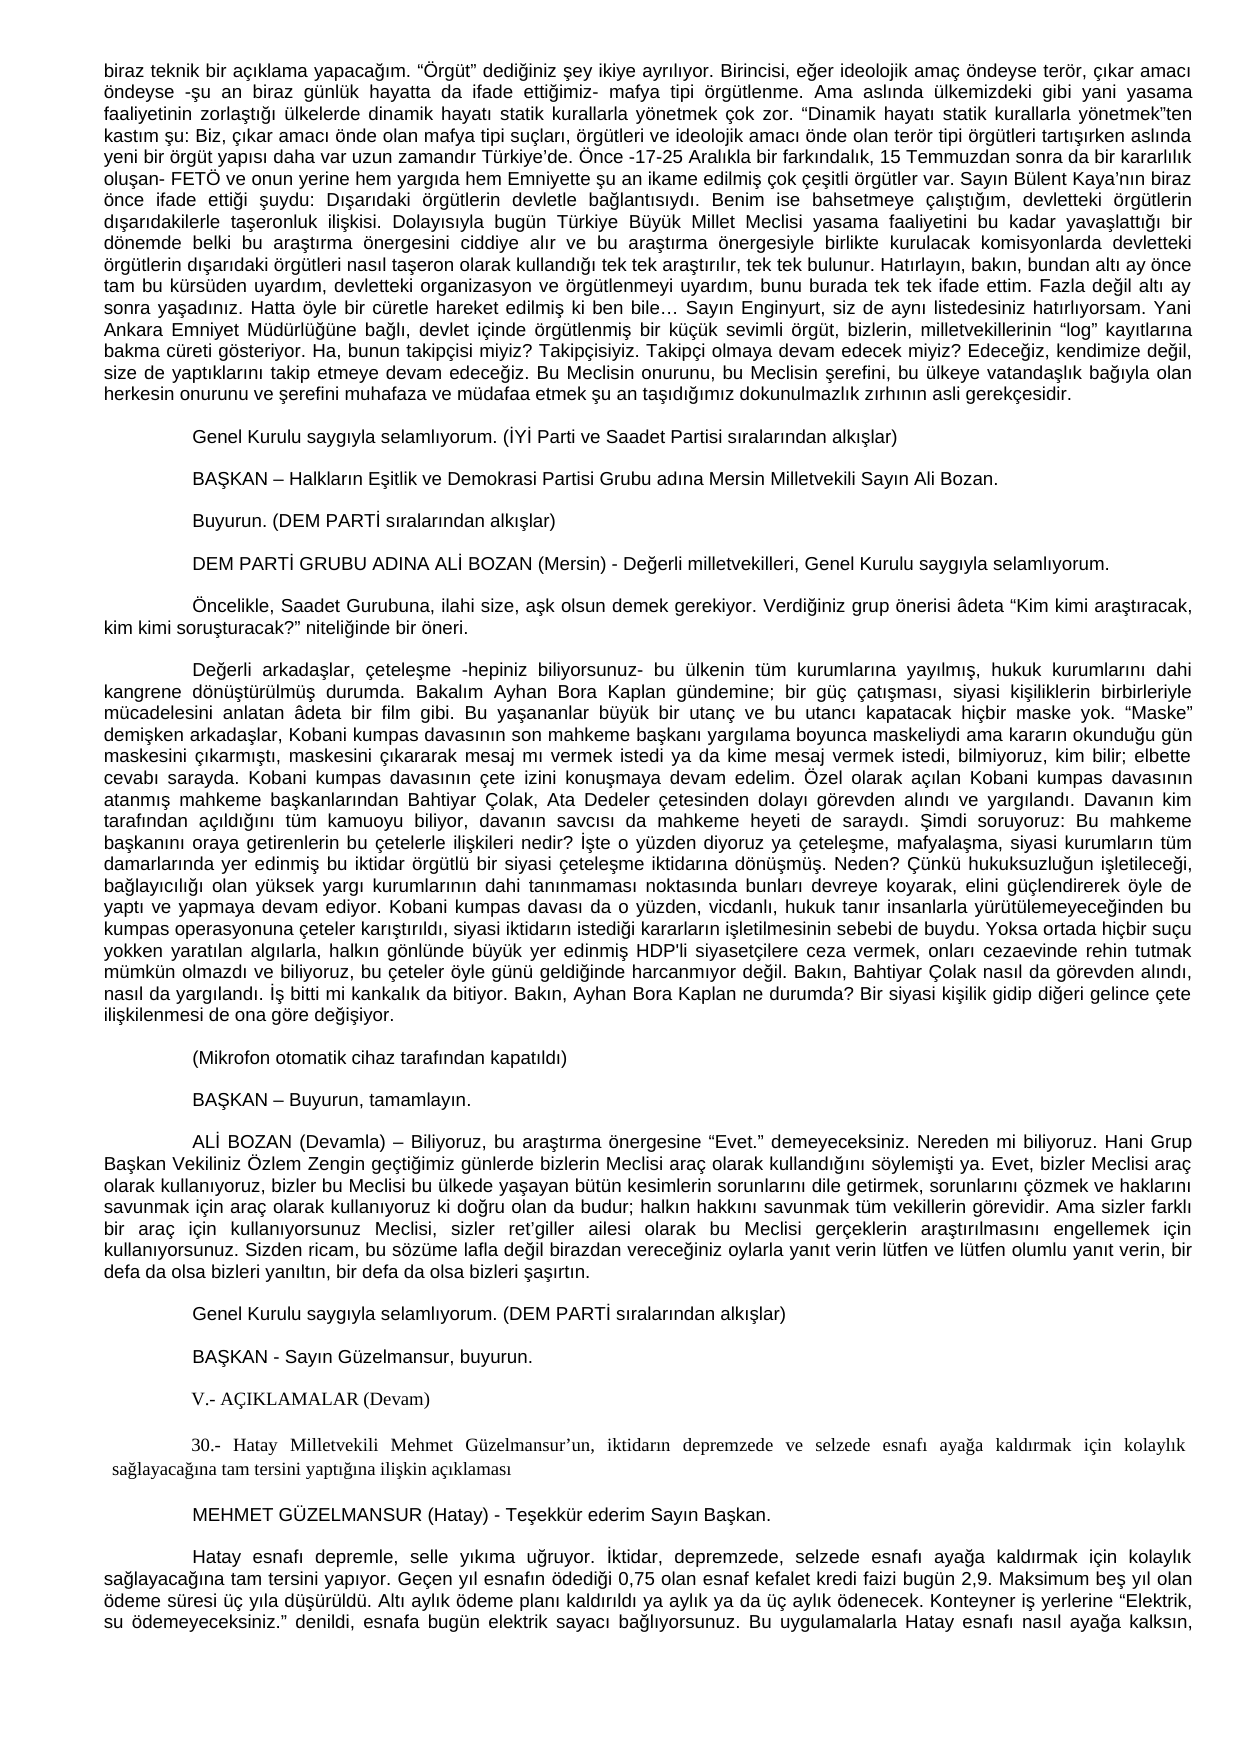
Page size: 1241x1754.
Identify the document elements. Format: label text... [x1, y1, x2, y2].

text 30.- Hatay Milletvekili Mehmet Güzelmansur’un, iktidarın depremzede ve selzede esnafı ayağa kaldırmak için kolaylık sağlayacağına tam tersini yaptığına ilişkin açıklaması [112, 1433, 1187, 1480]
text Öncelikle, Saadet Gurubuna, ilahi size, aşk olsun demek gerekiyor. Verdiğiniz grup önerisi âdeta “Kim kimi araştıracak, kim kimi soruşturacak?” niteliğinde bir öneri. [103, 595, 1193, 638]
text BAŞKAN – Buyurun, tamamlayın. [103, 1089, 1193, 1110]
text Genel Kurulu saygıyla selamlıyorum. (DEM PARTİ sıralarından alkışlar) [103, 1303, 1193, 1324]
text Değerli arkadaşlar, çeteleşme -hepiniz biliyorsunuz- bu ülkenin tüm kurumlarına yayılmış, hukuk kurumlarını dahi kangrene dönüştürülmüş durumda. Bakalım Ayhan Bora Kaplan gündemine; bir güç çatışması, siyasi kişiliklerin birbirleriyle mücadelesini anlatan âdeta bir film gibi. Bu yaşananlar büyük bir utanç ve bu utancı kapatacak hiçbir maske yok. “Maske” demişken arkadaşlar, Kobani kumpas davasının son mahkeme başkanı yargılama boyunca maskeliydi ama kararın okunduğu gün maskesini çıkarmıştı, maskesini çıkararak mesaj mı vermek istedi ya da kime mesaj vermek istedi, bilmiyoruz, kim bilir; elbette cevabı sarayda. Kobani kumpas davasının çete izini konuşmaya devam edelim. Özel olarak açılan Kobani kumpas davasının atanmış mahkeme başkanlarından Bahtiyar Çolak, Ata Dedeler çetesinden dolayı görevden alındı ve yargılandı. Davanın kim tarafından açıldığını tüm kamuoyu biliyor, davanın savcısı da mahkeme heyeti de saraydı. Şimdi soruyoruz: Bu mahkeme başkanını oraya getirenlerin bu çetelerle ilişkileri nedir? İşte o yüzden diyoruz ya çeteleşme, mafyalaşma, siyasi kurumların tüm damarlarında yer edinmiş bu iktidar örgütlü bir siyasi çeteleşme iktidarına dönüşmüş. Neden? Çünkü hukuksuzluğun işletileceği, bağlayıcılığı olan yüksek yargı kurumlarının dahi tanınmaması noktasında bunları devreye koyarak, elini güçlendirerek öyle de yaptı ve yapmaya devam ediyor. Kobani kumpas davası da o yüzden, vicdanlı, hukuk tanır insanlarla yürütülemeyeceğinden bu kumpas operasyonuna çeteler karıştırıldı, siyasi iktidarın istediği kararların işletilmesinin sebebi de buydu. Yoksa ortada hiçbir suçu yokken yaratılan algılarla, halkın gönlünde büyük yer edinmiş HDP'li siyasetçilere ceza vermek, onları cezaevinde rehin tutmak mümkün olmazdı ve biliyoruz, bu çeteler öyle günü geldiğinde harcanmıyor değil. Bakın, Bahtiyar Çolak nasıl da görevden alındı, nasıl da yargılandı. İş bitti mi kankalık da bitiyor. Bakın, Ayhan Bora Kaplan ne durumda? Bir siyasi kişilik gidip diğeri gelince çete ilişkilenmesi de ona göre değişiyor. [103, 659, 1193, 1026]
text V.- AÇIKLAMALAR (Devam) [112, 1388, 1187, 1409]
text DEM PARTİ GRUBU ADINA ALİ BOZAN (Mersin) - Değerli milletvekilleri, Genel Kurulu saygıyla selamlıyorum. [103, 553, 1193, 574]
text Buyurun. (DEM PARTİ sıralarından alkışlar) [103, 510, 1193, 532]
text (Mikrofon otomatik cihaz tarafından kapatıldı) [103, 1046, 1193, 1068]
text BAŞKAN – Halkların Eşitlik ve Demokrasi Partisi Grubu adına Mersin Milletvekili Sayın Ali Bozan. [103, 468, 1193, 489]
text Genel Kurulu saygıyla selamlıyorum. (İYİ Parti ve Saadet Partisi sıralarından alkışlar) [103, 426, 1193, 447]
text MEHMET GÜZELMANSUR (Hatay) - Teşekkür ederim Sayın Başkan. [103, 1504, 1193, 1525]
text BAŞKAN - Sayın Güzelmansur, buyurun. [103, 1345, 1193, 1367]
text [103, 1546, 1193, 1632]
text ALİ BOZAN (Devamla) – Biliyoruz, bu araştırma önergesine “Evet.” demeyeceksiniz. Nereden mi biliyoruz. Hani Grup Başkan Vekiliniz Özlem Zengin geçtiğimiz günlerde bizlerin Meclisi araç olarak kullandığını söylemişti ya. Evet, bizler Meclisi araç olarak kullanıyoruz, bizler bu Meclisi bu ülkede yaşayan bütün kesimlerin sorunlarını dile getirmek, sorunlarını çözmek ve haklarını savunmak için araç olarak kullanıyoruz ki doğru olan da budur; halkın hakkını savunmak tüm vekillerin görevidir. Ama sizler farklı bir araç için kullanıyorsunuz Meclisi, sizler ret’giller ailesi olarak bu Meclisi gerçeklerin araştırılmasını engellemek için kullanıyorsunuz. Sizden ricam, bu sözüme lafla değil birazdan vereceğiniz oylarla yanıt verin lütfen ve lütfen olumlu yanıt verin, bir defa da olsa bizleri yanıltın, bir defa da olsa bizleri şaşırtın. [103, 1131, 1193, 1282]
